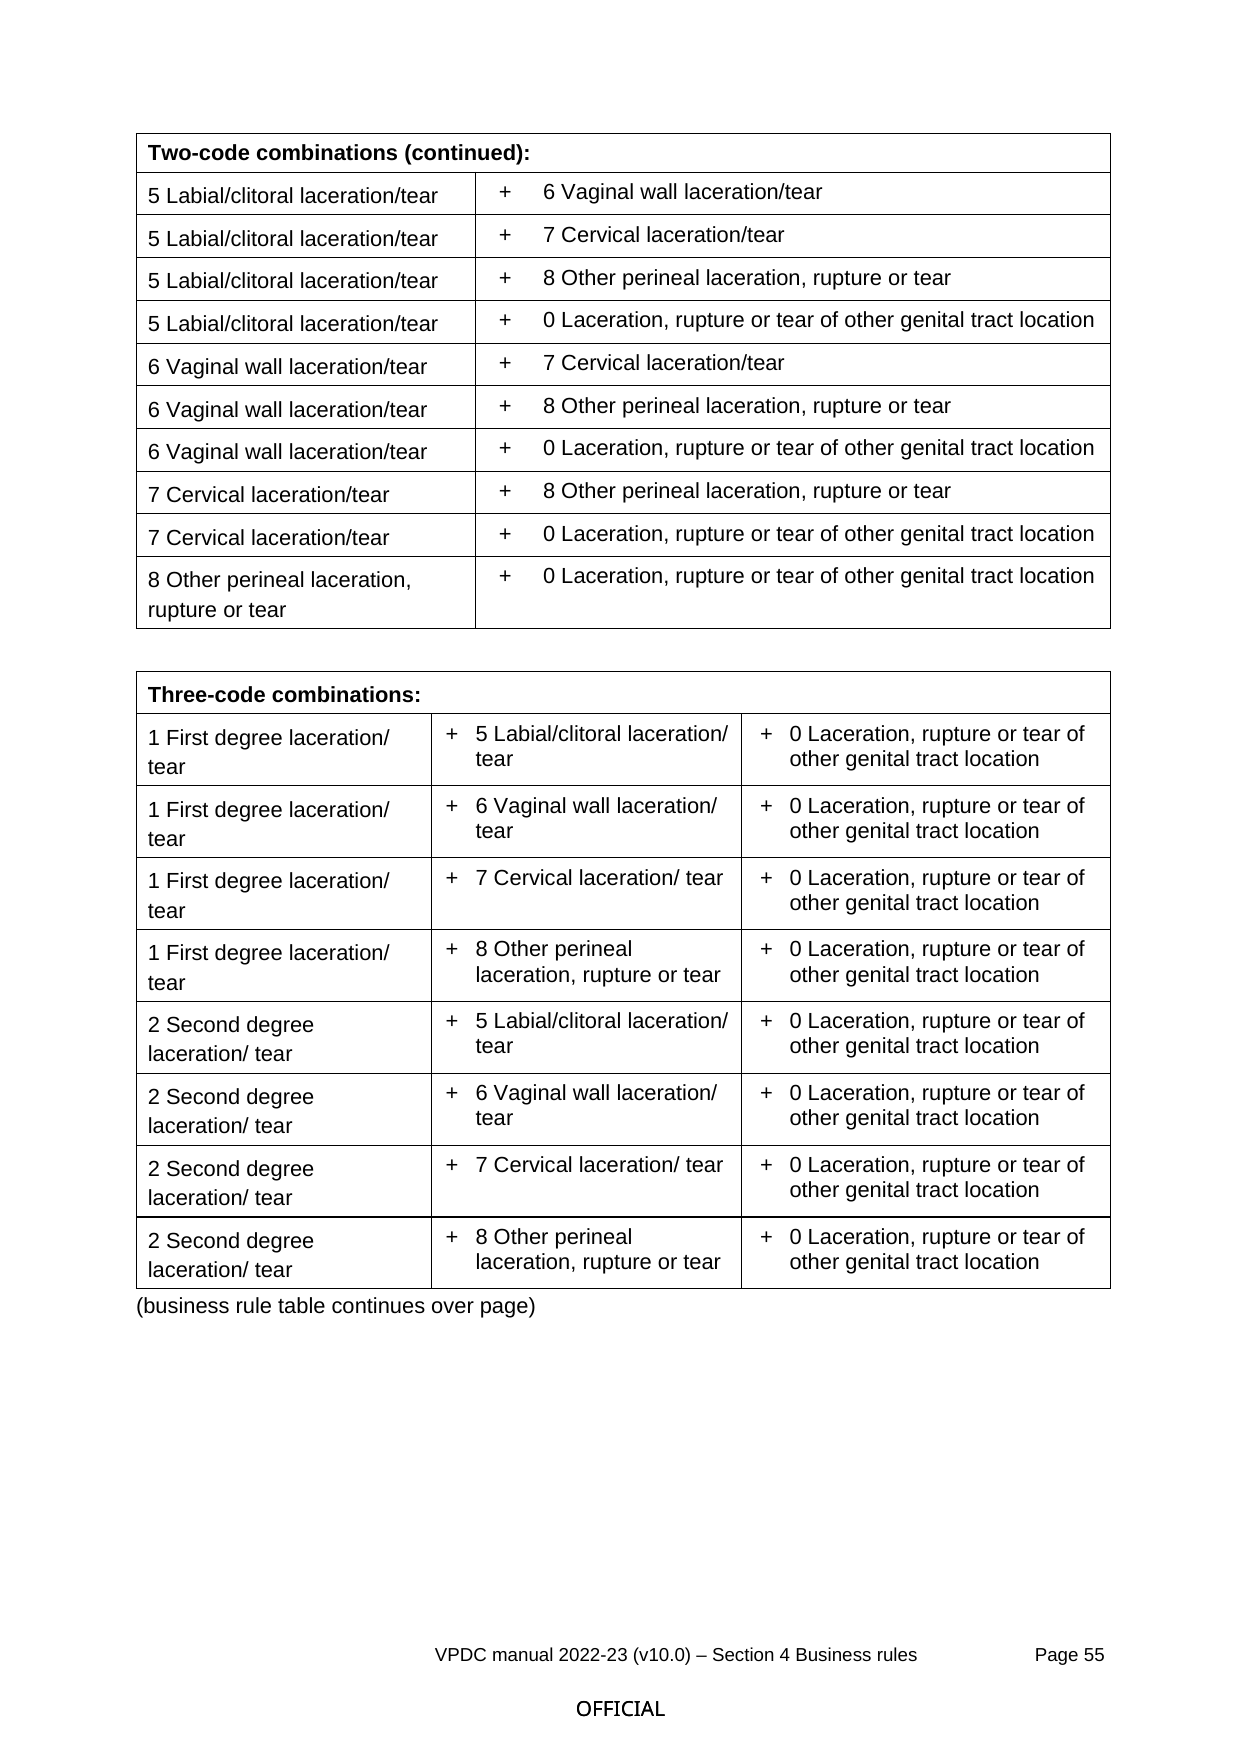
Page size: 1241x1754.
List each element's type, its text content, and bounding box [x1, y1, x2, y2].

table_cell 6 Vaginal wall laceration/tear [137, 386, 475, 428]
table_header Two-code combinations (continued): [137, 134, 1110, 172]
table_cell 1 First degree laceration/ tear [137, 714, 431, 785]
table_cell 5 Labial/clitoral laceration/tear [137, 173, 475, 214]
table_cell 5 Labial/clitoral laceration/tear [137, 301, 475, 342]
table_cell 1 First degree laceration/ tear [137, 858, 431, 929]
table_cell 0 Laceration, rupture or tear of other genital tract location [742, 714, 1110, 785]
table_cell 8 Other perineal laceration, rupture or tear [137, 557, 475, 628]
table_cell 6 Vaginal wall laceration/ tear [432, 1074, 741, 1144]
table_cell 1 First degree laceration/ tear [137, 930, 431, 1001]
table_cell 0 Laceration, rupture or tear of other genital tract location [742, 1074, 1110, 1144]
table_cell 6 Vaginal wall laceration/ tear [432, 786, 741, 857]
table_cell 0 Laceration, rupture or tear of other genital tract location [742, 1146, 1110, 1216]
table_cell 6 Vaginal wall laceration/tear [476, 173, 1110, 214]
table_cell 7 Cervical laceration/ tear [432, 1146, 741, 1216]
table_cell 8 Other perineal laceration, rupture or tear [432, 1218, 741, 1288]
table_cell 7 Cervical laceration/tear [476, 215, 1110, 257]
text (business rule table continues over page) [136, 1289, 1104, 1318]
table_cell 0 Laceration, rupture or tear of other genital tract location [742, 930, 1110, 1001]
table_cell 8 Other perineal laceration, rupture or tear [476, 472, 1110, 513]
table_cell 0 Laceration, rupture or tear of other genital tract location [476, 301, 1110, 342]
table_cell 2 Second degree laceration/ tear [137, 1218, 431, 1288]
table_cell 2 Second degree laceration/ tear [137, 1074, 431, 1144]
table_cell 5 Labial/clitoral laceration/tear [137, 215, 475, 257]
table_cell 8 Other perineal laceration, rupture or tear [476, 386, 1110, 428]
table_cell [742, 1218, 1110, 1288]
table_header Three-code combinations: [137, 672, 1110, 713]
table_cell 2 Second degree laceration/ tear [137, 1002, 431, 1073]
table_cell 6 Vaginal wall laceration/tear [137, 344, 475, 385]
table_cell 7 Cervical laceration/tear [137, 472, 475, 513]
table_cell 8 Other perineal laceration, rupture or tear [432, 930, 741, 1001]
table_cell 0 Laceration, rupture or tear of other genital tract location [476, 514, 1110, 556]
table_cell 0 Laceration, rupture or tear of other genital tract location [476, 429, 1110, 471]
table_cell 5 Labial/clitoral laceration/ tear [432, 1002, 741, 1073]
table_cell 0 Laceration, rupture or tear of other genital tract location [742, 786, 1110, 857]
table_cell 1 First degree laceration/ tear [137, 786, 431, 857]
table_cell 7 Cervical laceration/tear [137, 514, 475, 556]
table_cell 2 Second degree laceration/ tear [137, 1146, 431, 1216]
table_cell 0 Laceration, rupture or tear of other genital tract location [742, 858, 1110, 929]
table_cell 6 Vaginal wall laceration/tear [137, 429, 475, 471]
table_cell 7 Cervical laceration/ tear [432, 858, 741, 929]
table_cell 0 Laceration, rupture or tear of other genital tract location [476, 557, 1110, 628]
table_cell 0 Laceration, rupture or tear of other genital tract location [742, 1002, 1110, 1073]
table_cell 7 Cervical laceration/tear [476, 344, 1110, 385]
table_cell 5 Labial/clitoral laceration/tear [137, 258, 475, 300]
table_cell 5 Labial/clitoral laceration/ tear [432, 714, 741, 785]
table_cell 8 Other perineal laceration, rupture or tear [476, 258, 1110, 300]
